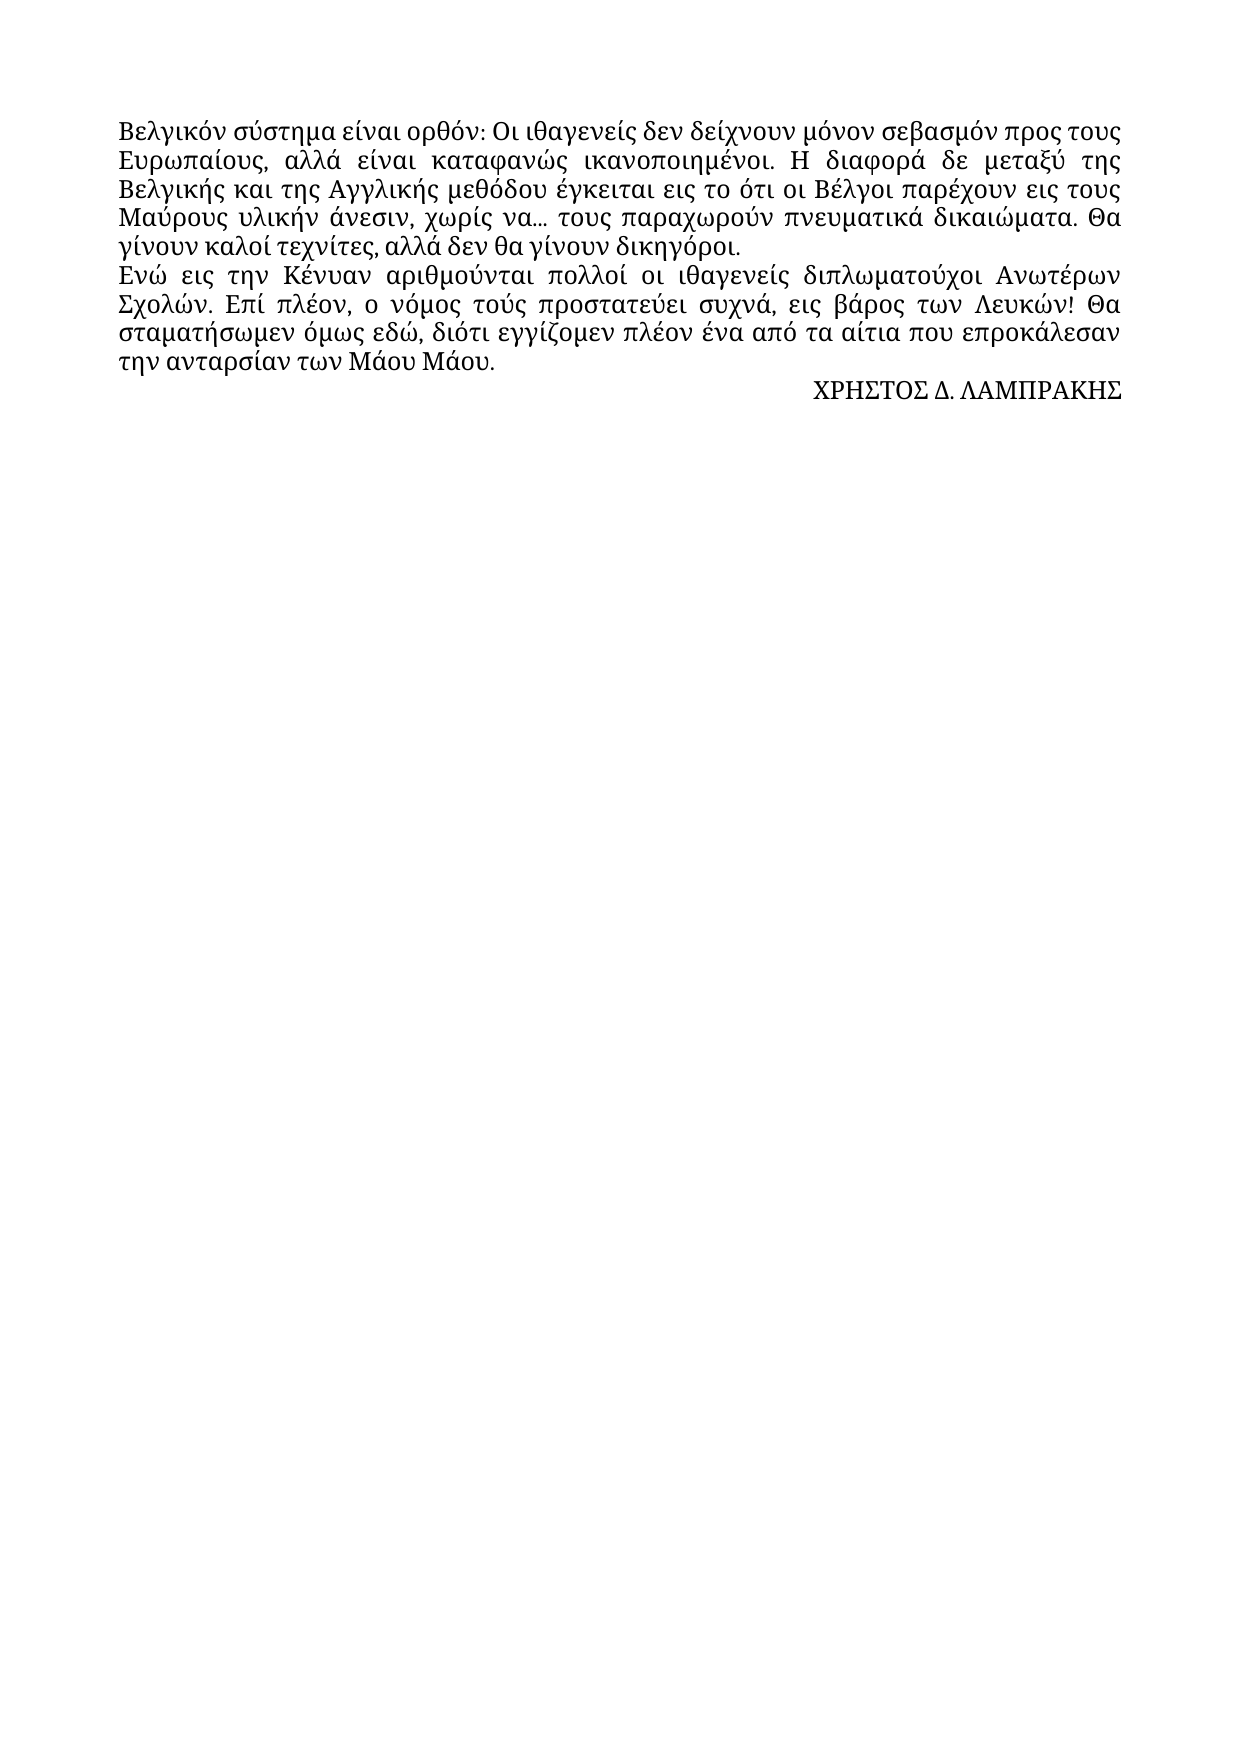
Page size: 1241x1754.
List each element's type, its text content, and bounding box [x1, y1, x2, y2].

text ΧΡΗΣΤΟΣ Δ. ΛΑΜΠΡΑΚΗΣ [118, 377, 1122, 406]
text Ενώ εις την Κένυαν αριθμούνται πολλοί οι ιθαγενείς διπλωματούχοι Ανωτέρων Σχολών. Επί πλέον, ο νόμος τούς προστατεύει συχνά, εις βάρος των Λευκών! Θα σταματήσωμεν όμως εδώ, διότι εγγίζομεν πλέον ένα από τα αίτια που επροκάλεσαν την ανταρσίαν των Μάου Μάου. [118, 262, 1122, 377]
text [118, 118, 1122, 262]
